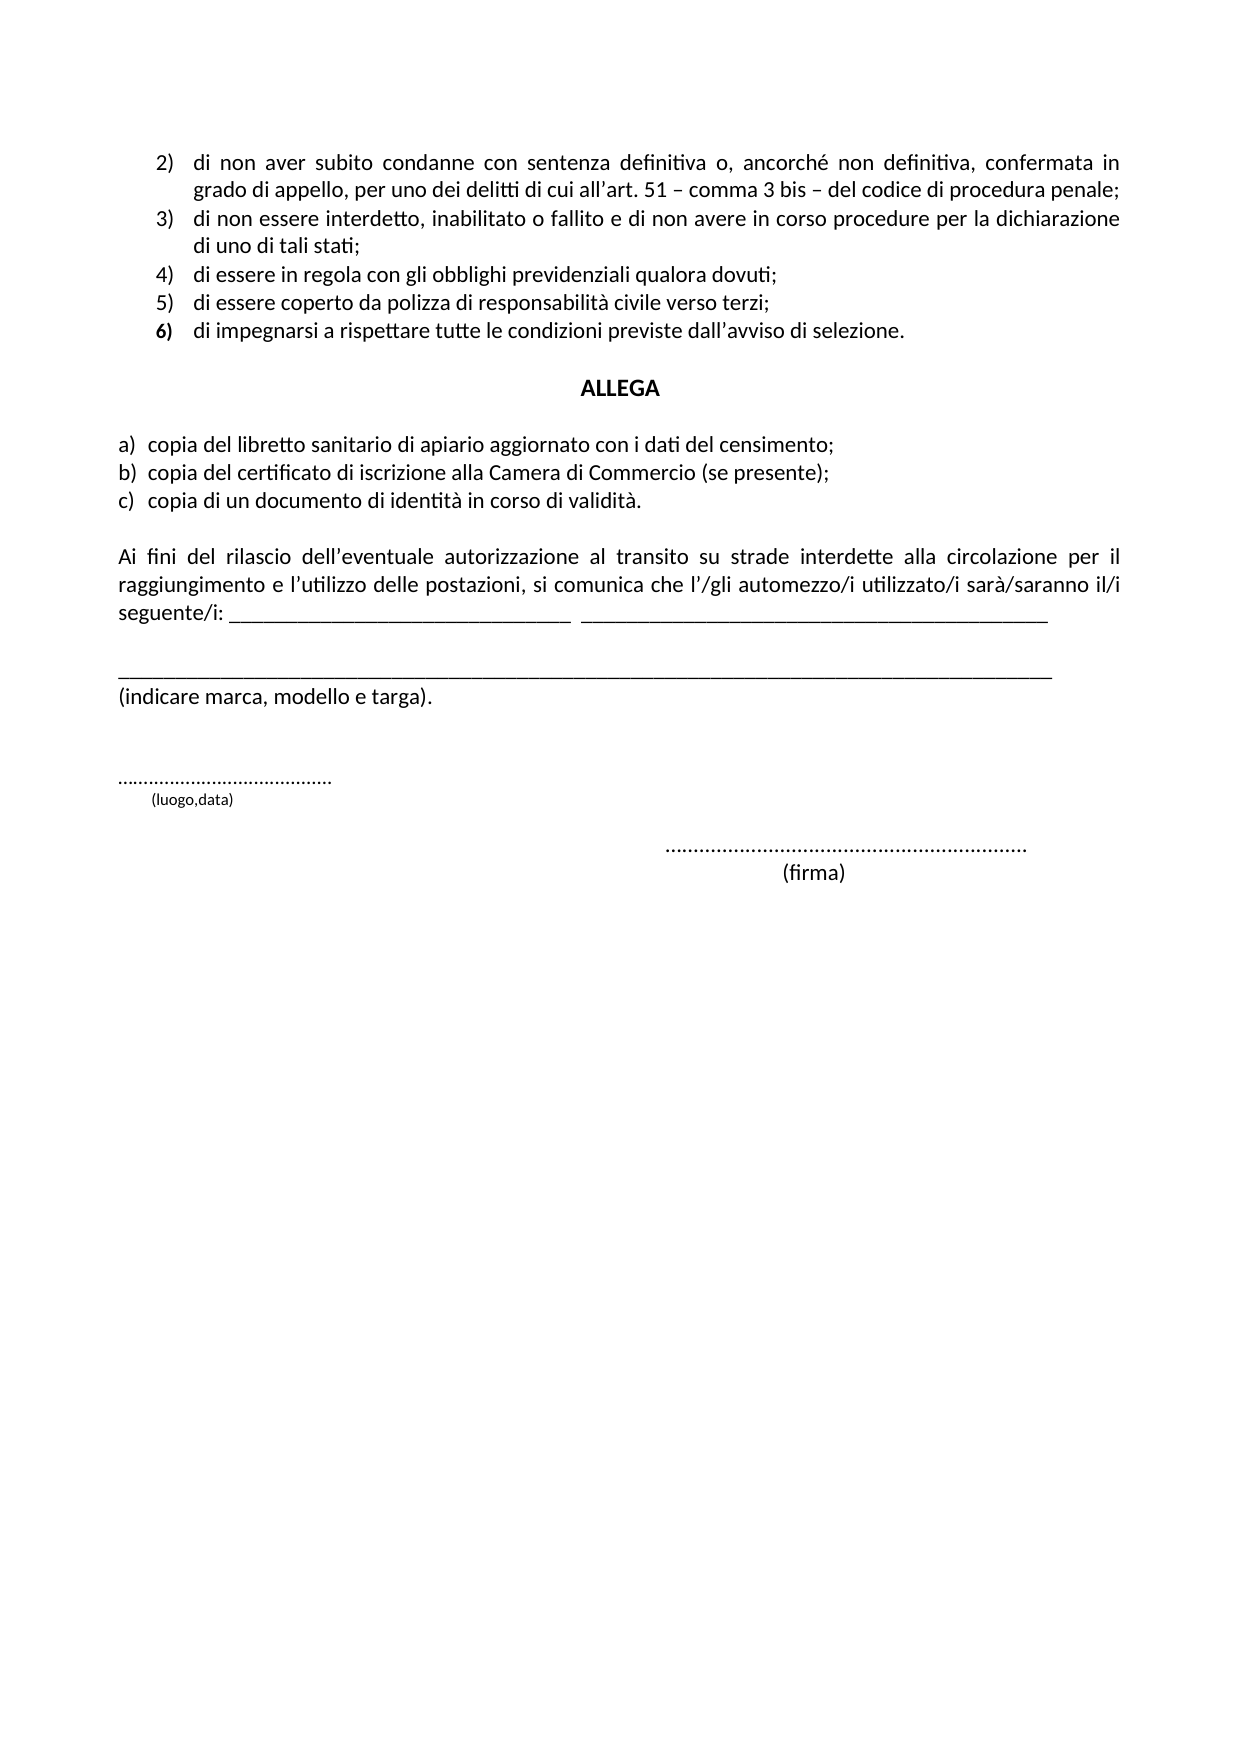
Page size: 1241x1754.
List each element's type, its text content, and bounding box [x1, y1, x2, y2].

text (firma) [118, 858, 1092, 886]
list di impegnarsi a rispettare tutte le condizioni previste dall’avviso di selezione. [156, 316, 1122, 344]
text __________________________________________________________________________________ (indicare marca, modello e targa). [118, 654, 1122, 711]
list di non essere interdetto, inabilitato o fallito e di non avere in corso procedure per la dichiarazione di uno di tali stati; [156, 204, 1122, 260]
text …............................................................ [118, 830, 1092, 858]
list di non aver subito condanne con sentenza definitiva o, ancorché non definitiva, confermata in grado di appello, per uno dei delitti di cui all’art. 51 – comma 3 bis – del codice di procedura penale; [156, 148, 1122, 204]
text ALLEGA [118, 372, 1122, 402]
text Ai fini del rilascio dell’eventuale autorizzazione al transito su strade interdette alla circolazione per il raggiungimento e l’utilizzo delle postazioni, si comunica che l’/gli automezzo/i utilizzato/i sarà/saranno il/i seguente/i: ______________________________ _________________________________________ [118, 542, 1122, 626]
text …...................................... [118, 764, 1122, 789]
list di essere coperto da polizza di responsabilità civile verso terzi; [156, 288, 1122, 316]
text (luogo,data) [118, 789, 1122, 810]
list copia di un documento di identità in corso di validità. [118, 486, 1122, 514]
list copia del certificato di iscrizione alla Camera di Commercio (se presente); [118, 458, 1122, 486]
list copia del libretto sanitario di apiario aggiornato con i dati del censimento; [118, 430, 1122, 458]
list di essere in regola con gli obblighi previdenziali qualora dovuti; [156, 260, 1122, 288]
